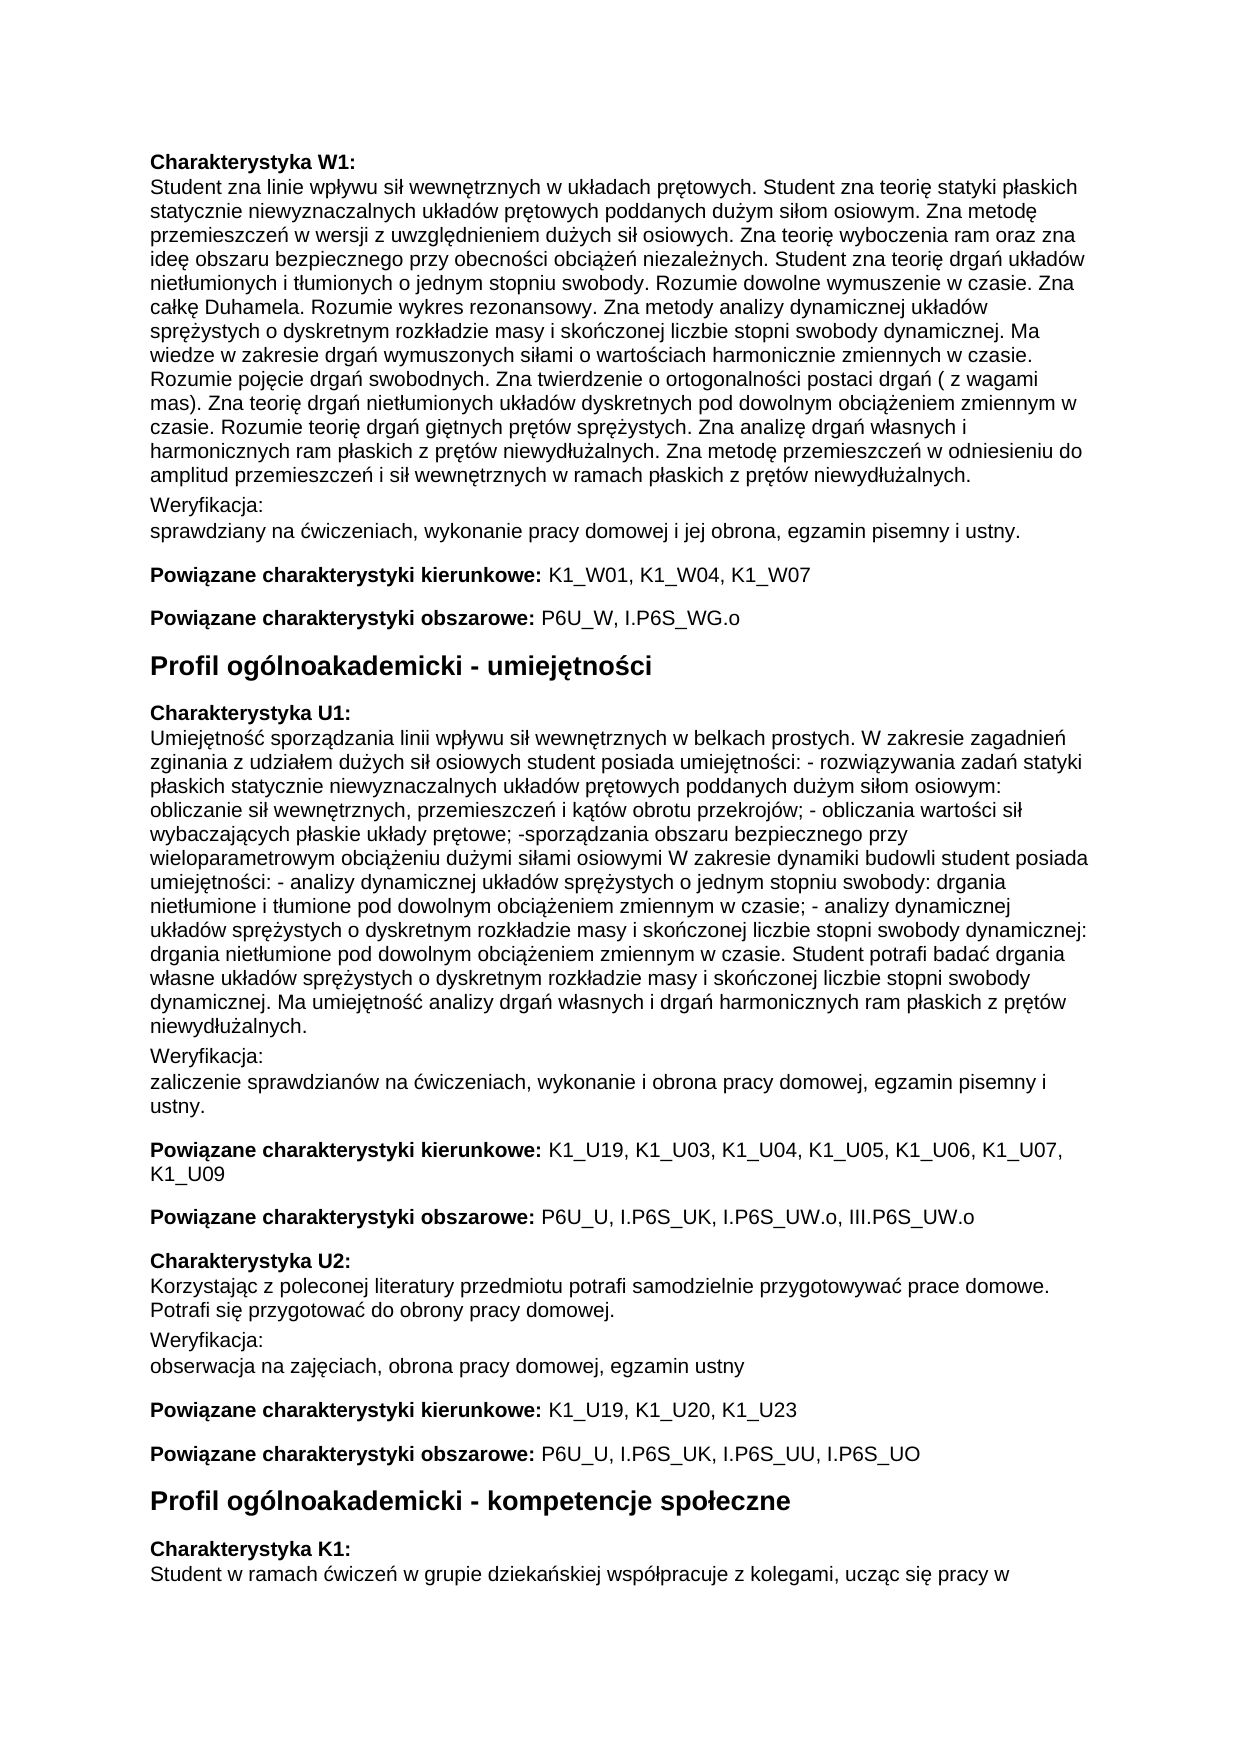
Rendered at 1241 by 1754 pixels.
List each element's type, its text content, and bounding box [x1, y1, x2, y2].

subtitle Profil ogólnoakademicki - kompetencje społeczne [150, 1485, 1090, 1517]
text Charakterystyka W1: [150, 150, 1090, 174]
text Umiejętność sporządzania linii wpływu sił wewnętrznych w belkach prostych. W zakresie zagadnień zginania z udziałem dużych sił osiowych student posiada umiejętności: - rozwiązywania zadań statyki płaskich statycznie niewyznaczalnych układów prętowych poddanych dużym siłom osiowym: obliczanie sił wewnętrznych, przemieszczeń i kątów obrotu przekrojów; - obliczania wartości sił wybaczających płaskie układy prętowe; -sporządzania obszaru bezpiecznego przy wieloparametrowym obciążeniu dużymi siłami osiowymi W zakresie dynamiki budowli student posiada umiejętności: - analizy dynamicznej układów sprężystych o jednym stopniu swobody: drgania nietłumione i tłumione pod dowolnym obciążeniem zmiennym w czasie; - analizy dynamicznej układów sprężystych o dyskretnym rozkładzie masy i skończonej liczbie stopni swobody dynamicznej: drgania nietłumione pod dowolnym obciążeniem zmiennym w czasie. Student potrafi badać drgania własne układów sprężystych o dyskretnym rozkładzie masy i skończonej liczbie stopni swobody dynamicznej. Ma umiejętność analizy drgań własnych i drgań harmonicznych ram płaskich z prętów niewydłużalnych. [150, 726, 1090, 1037]
text Powiązane charakterystyki obszarowe: P6U_W, I.P6S_WG.o [150, 606, 1090, 630]
text Powiązane charakterystyki kierunkowe: K1_U19, K1_U20, K1_U23 [150, 1398, 1090, 1422]
text obserwacja na zajęciach, obrona pracy domowej, egzamin ustny [150, 1354, 1090, 1378]
text Weryfikacja: [150, 1328, 1090, 1352]
text Weryfikacja: [150, 1044, 1090, 1068]
text Powiązane charakterystyki kierunkowe: K1_W01, K1_W04, K1_W07 [150, 562, 1090, 586]
text Powiązane charakterystyki obszarowe: P6U_U, I.P6S_UK, I.P6S_UW.o, III.P6S_UW.o [150, 1205, 1090, 1229]
text Charakterystyka U1: [150, 701, 1090, 725]
text sprawdziany na ćwiczeniach, wykonanie pracy domowej i jej obrona, egzamin pisemny i ustny. [150, 519, 1090, 543]
text zaliczenie sprawdzianów na ćwiczeniach, wykonanie i obrona pracy domowej, egzamin pisemny i ustny. [150, 1070, 1090, 1118]
text Powiązane charakterystyki kierunkowe: K1_U19, K1_U03, K1_U04, K1_U05, K1_U06, K1_U07, K1_U09 [150, 1137, 1090, 1185]
text Student zna linie wpływu sił wewnętrznych w układach prętowych. Student zna teorię statyki płaskich statycznie niewyznaczalnych układów prętowych poddanych dużym siłom osiowym. Zna metodę przemieszczeń w wersji z uwzględnieniem dużych sił osiowych. Zna teorię wyboczenia ram oraz zna ideę obszaru bezpiecznego przy obecności obciążeń niezależnych. Student zna teorię drgań układów nietłumionych i tłumionych o jednym stopniu swobody. Rozumie dowolne wymuszenie w czasie. Zna całkę Duhamela. Rozumie wykres rezonansowy. Zna metody analizy dynamicznej układów sprężystych o dyskretnym rozkładzie masy i skończonej liczbie stopni swobody dynamicznej. Ma wiedze w zakresie drgań wymuszonych siłami o wartościach harmonicznie zmiennych w czasie. Rozumie pojęcie drgań swobodnych. Zna twierdzenie o ortogonalności postaci drgań ( z wagami mas). Zna teorię drgań nietłumionych układów dyskretnych pod dowolnym obciążeniem zmiennym w czasie. Rozumie teorię drgań giętnych prętów sprężystych. Zna analizę drgań własnych i harmonicznych ram płaskich z prętów niewydłużalnych. Zna metodę przemieszczeń w odniesieniu do amplitud przemieszczeń i sił wewnętrznych w ramach płaskich z prętów niewydłużalnych. [150, 175, 1090, 486]
text Powiązane charakterystyki obszarowe: P6U_U, I.P6S_UK, I.P6S_UU, I.P6S_UO [150, 1442, 1090, 1466]
text Weryfikacja: [150, 493, 1090, 517]
text Charakterystyka K1: [150, 1536, 1090, 1560]
text Charakterystyka U2: [150, 1249, 1090, 1273]
subtitle Profil ogólnoakademicki - umiejętności [150, 650, 1090, 681]
text Korzystając z poleconej literatury przedmiotu potrafi samodzielnie przygotowywać prace domowe. Potrafi się przygotować do obrony pracy domowej. [150, 1274, 1090, 1322]
